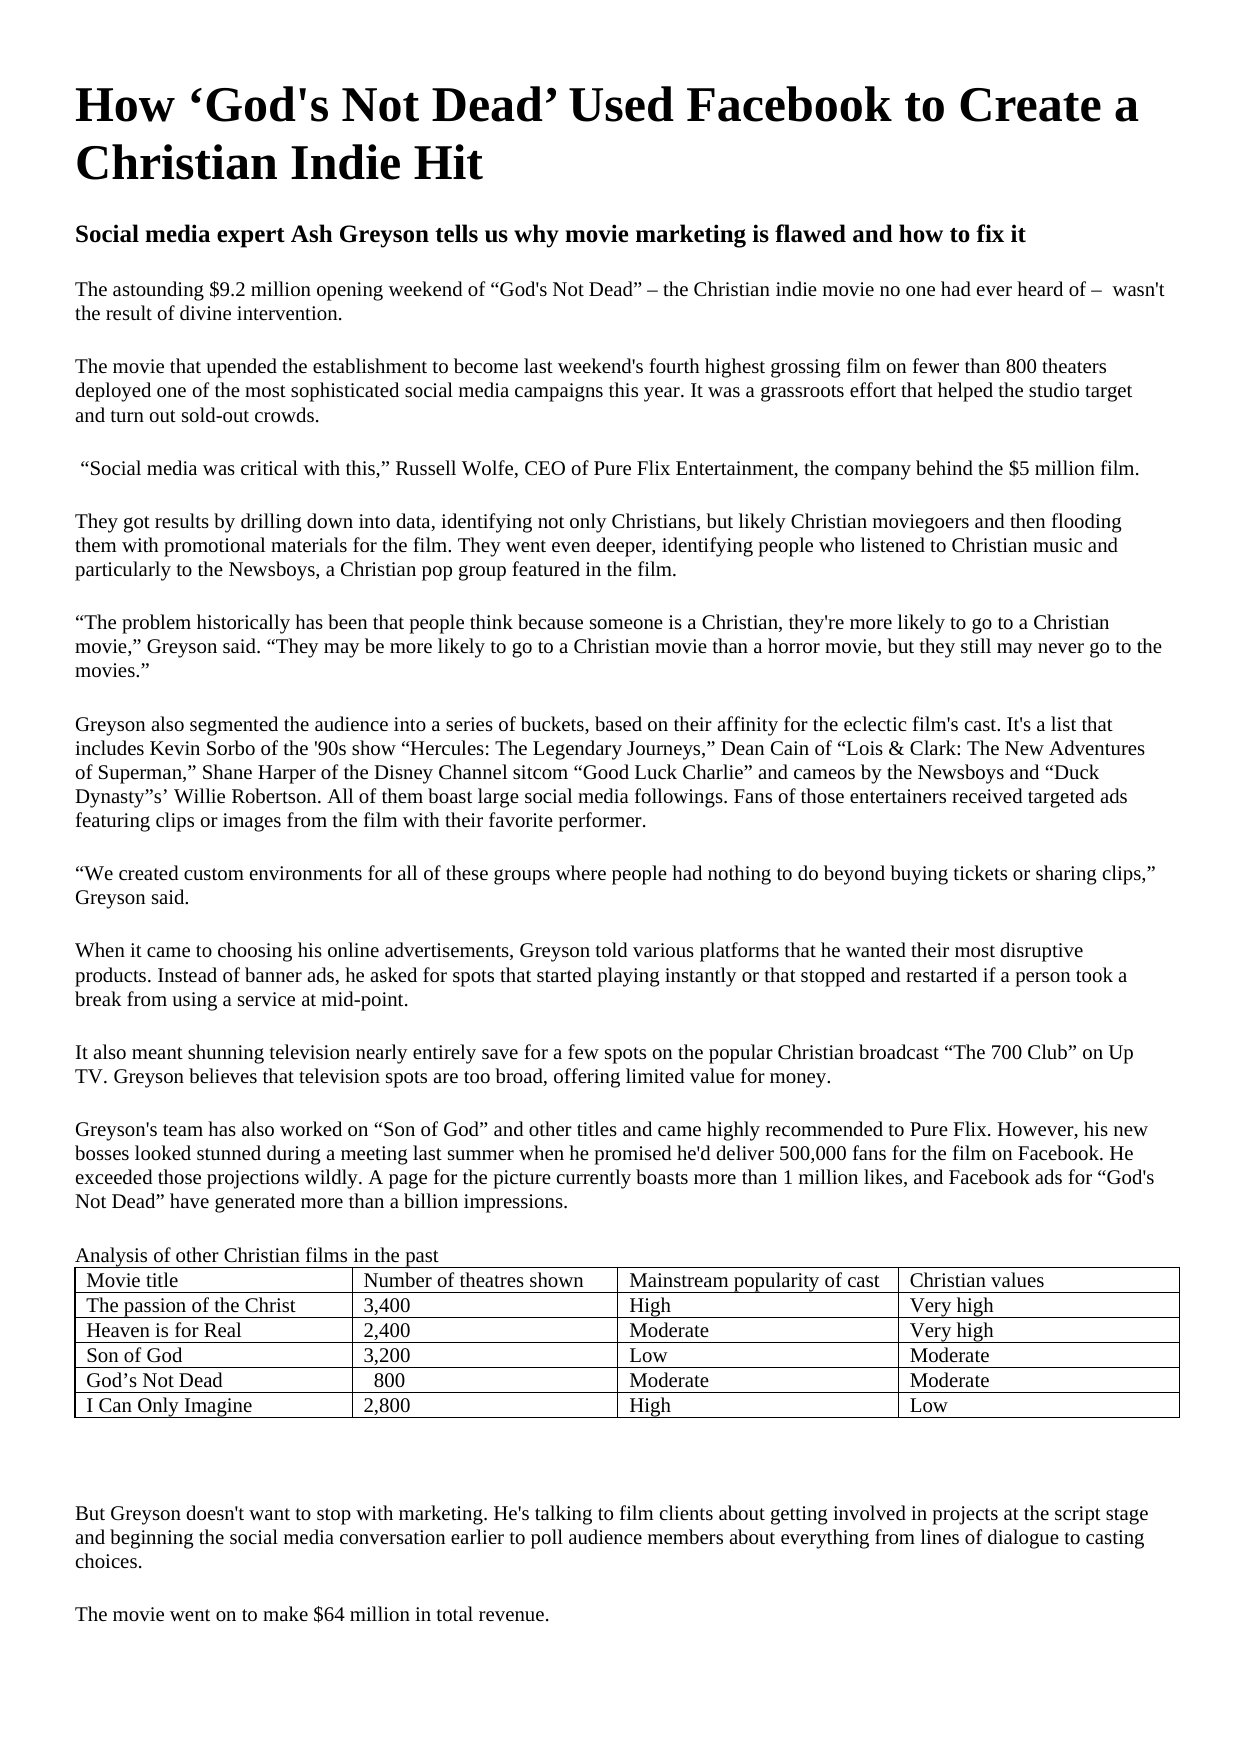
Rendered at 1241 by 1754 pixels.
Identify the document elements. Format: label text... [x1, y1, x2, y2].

table_cell Low [618, 1343, 898, 1367]
text It also meant shunning television nearly entirely save for a few spots on the popular Christian broadcast “The 700 Club” on Up TV. Greyson believes that television spots are too broad, offering limited value for money. [75, 1040, 1165, 1088]
table_cell High [618, 1393, 898, 1417]
text The movie went on to make $64 million in total revenue. [75, 1602, 1165, 1626]
table_cell High [618, 1293, 898, 1317]
text “The problem historically has been that people think because someone is a Christian, they're more likely to go to a Christian movie,” Greyson said. “They may be more likely to go to a Christian movie than a horror movie, but they still may never go to the movies.” [75, 610, 1165, 682]
table_cell Son of God [76, 1343, 352, 1367]
table_cell Low [899, 1393, 1179, 1417]
table_header Christian values [899, 1268, 1179, 1292]
table_cell 800 [353, 1368, 617, 1392]
table_header Movie title [76, 1268, 352, 1292]
table_cell 2,800 [353, 1393, 617, 1417]
text Analysis of other Christian films in the past [75, 1242, 1165, 1267]
text Greyson's team has also worked on “Son of God” and other titles and came highly recommended to Pure Flix. However, his new bosses looked stunned during a meeting last summer when he promised he'd deliver 500,000 fans for the film on Facebook. He exceeded those projections wildly. A page for the picture currently boasts more than 1 million likes, and Facebook ads for “God's Not Dead” have generated more than a billion impressions. [75, 1117, 1165, 1213]
text But Greyson doesn't want to stop with marketing. He's talking to film clients about getting involved in projects at the script stage and beginning the social media conversation earlier to poll audience members about everything from lines of dialogue to casting choices. [75, 1501, 1165, 1573]
table_cell Very high [899, 1293, 1179, 1317]
table_cell I Can Only Imagine [76, 1393, 352, 1417]
table_cell Moderate [899, 1343, 1179, 1367]
table_cell God’s Not Dead [76, 1368, 352, 1392]
table_cell 3,400 [353, 1293, 617, 1317]
table_cell Moderate [899, 1368, 1179, 1392]
text Greyson also segmented the audience into a series of buckets, based on their affinity for the eclectic film's cast. It's a list that includes Kevin Sorbo of the '90s show “Hercules: The Legendary Journeys,” Dean Cain of “Lois & Clark: The New Adventures of Superman,” Shane Harper of the Disney Channel sitcom “Good Luck Charlie” and cameos by the Newsboys and “Duck Dynasty”s’ Willie Robertson. All of them boast large social media followings. Fans of those entertainers received targeted ads featuring clips or images from the film with their favorite performer. [75, 712, 1165, 832]
text When it came to choosing his online advertisements, Greyson told various platforms that he wanted their most disruptive products. Instead of banner ads, he asked for spots that started playing instantly or that stopped and restarted if a person took a break from using a service at mid-point. [75, 938, 1165, 1011]
text How ‘God's Not Dead’ Used Facebook to Create a Christian Indie Hit [75, 75, 1165, 190]
text “We created custom environments for all of these groups where people had nothing to do beyond buying tickets or sharing clips,” Greyson said. [75, 861, 1165, 909]
table_cell 2,400 [353, 1318, 617, 1342]
text “Social media was critical with this,” Russell Wolfe, CEO of Pure Flix Entertainment, the company behind the $5 million film. [75, 456, 1165, 480]
table_header Mainstream popularity of cast [618, 1268, 898, 1292]
table_cell Moderate [618, 1368, 898, 1392]
table_cell Very high [899, 1318, 1179, 1342]
table_header Number of theatres shown [353, 1268, 617, 1292]
table_cell Moderate [618, 1318, 898, 1342]
text They got results by drilling down into data, identifying not only Christians, but likely Christian moviegoers and then flooding them with promotional materials for the film. They went even deeper, identifying people who listened to Christian music and particularly to the Newsboys, a Christian pop group featured in the film. [75, 509, 1165, 581]
text The movie that upended the establishment to become last weekend's fourth highest grossing film on fewer than 800 theaters deployed one of the most sophisticated social media campaigns this year. It was a grassroots effort that helped the studio target and turn out sold-out crowds. [75, 354, 1165, 427]
table_cell Heaven is for Real [76, 1318, 352, 1342]
text The astounding $9.2 million opening weekend of “God's Not Dead” – the Christian indie movie no one had ever heard of – wasn't the result of divine intervention. [75, 277, 1165, 325]
table_cell The passion of the Christ [76, 1293, 352, 1317]
text Social media expert Ash Greyson tells us why movie marketing is flawed and how to fix it [75, 219, 1165, 248]
table_cell 3,200 [353, 1343, 617, 1367]
